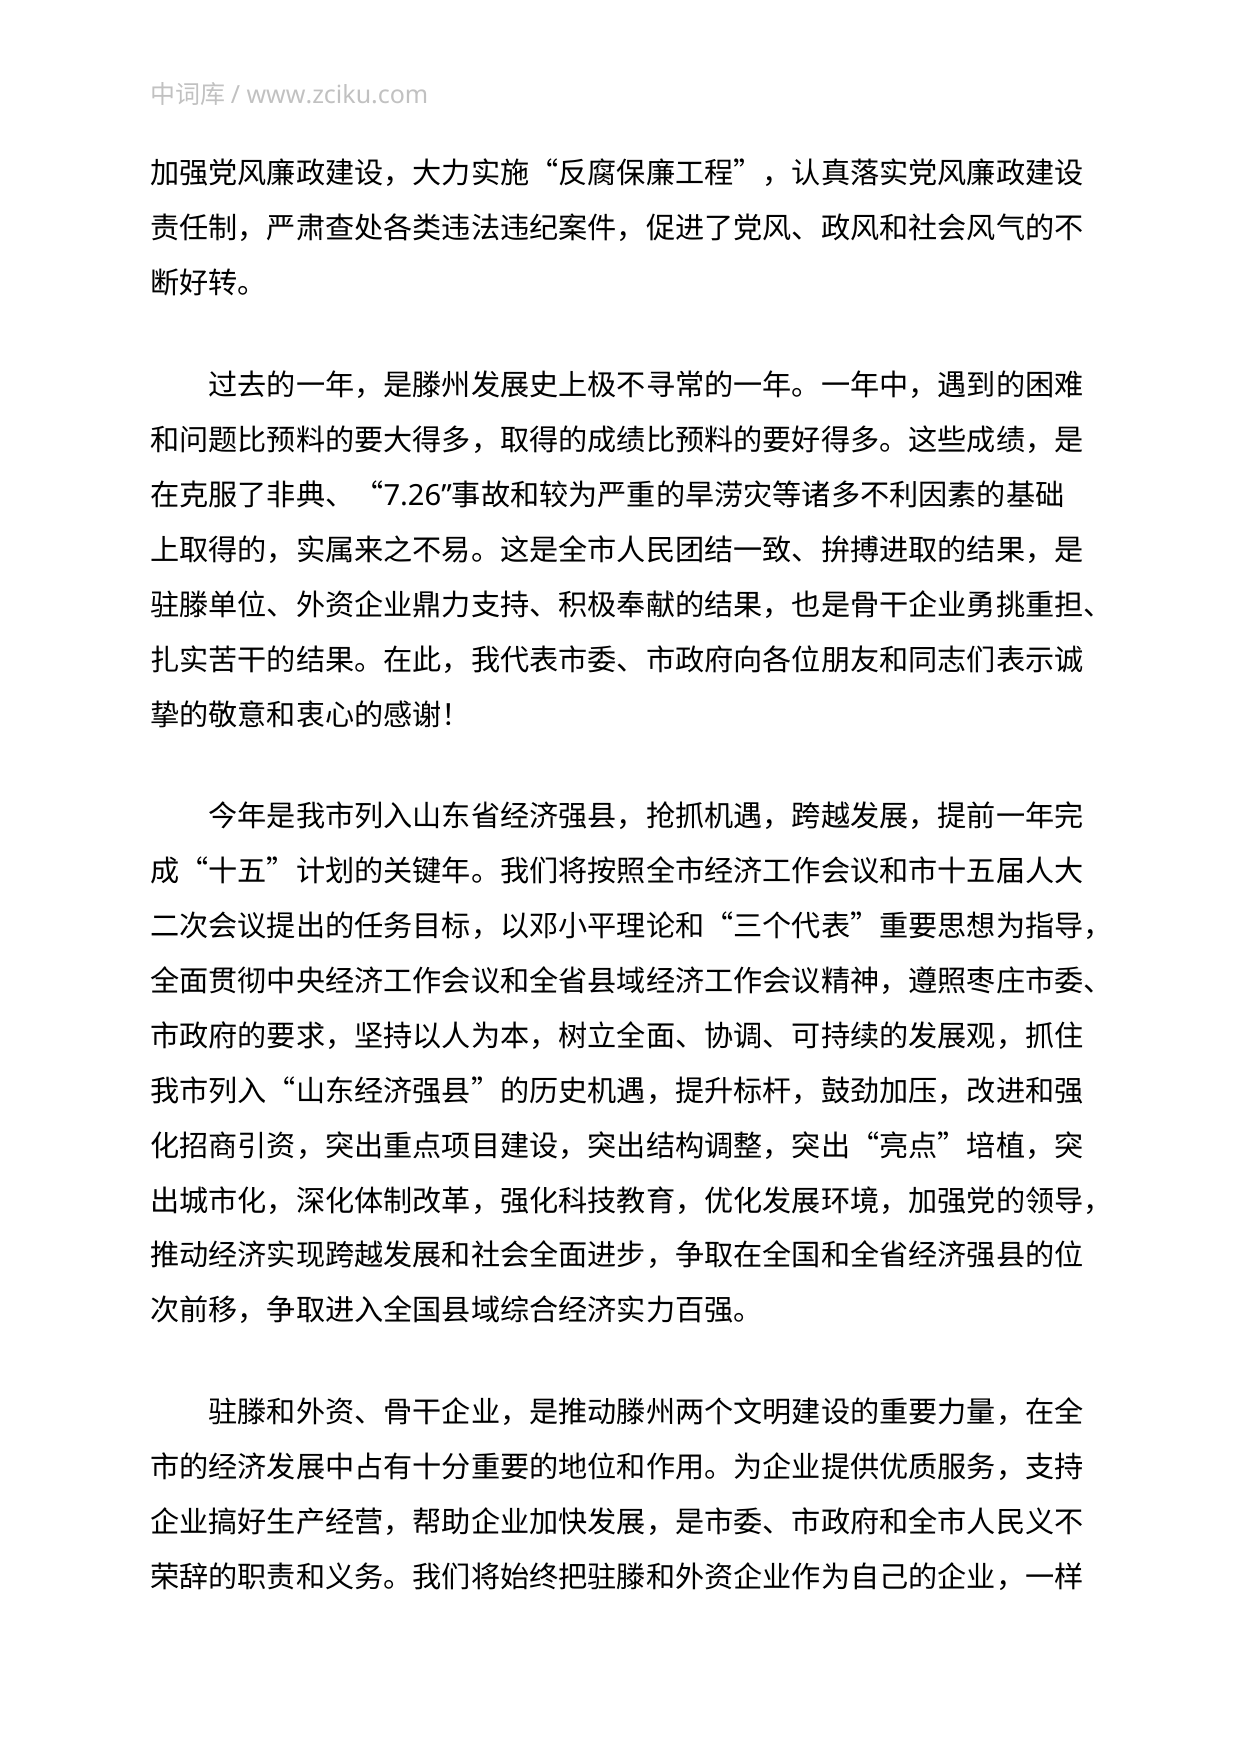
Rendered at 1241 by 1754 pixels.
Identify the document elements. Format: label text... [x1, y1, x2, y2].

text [150, 1389, 1090, 1596]
text 今年是我市列入山东省经济强县，抢抓机遇，跨越发展，提前一年完成“十五”计划的关键年。我们将按照全市经济工作会议和市十五届人大二次会议提出的任务目标，以邓小平理论和“三个代表”重要思想为指导，全面贯彻中央经济工作会议和全省县域经济工作会议精神，遵照枣庄市委、市政府的要求，坚持以人为本，树立全面、协调、可持续的发展观，抓住我市列入“山东经济强县”的历史机遇，提升标杆，鼓劲加压，改进和强化招商引资，突出重点项目建设，突出结构调整，突出“亮点”培植，突出城市化，深化体制改革，强化科技教育，优化发展环境，加强党的领导，推动经济实现跨越发展和社会全面进步，争取在全国和全省经济强县的位次前移，争取进入全国县域综合经济实力百强。 [150, 793, 1090, 1329]
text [150, 150, 1090, 302]
text 过去的一年，是滕州发展史上极不寻常的一年。一年中，遇到的困难和问题比预料的要大得多，取得的成绩比预料的要好得多。这些成绩，是在克服了非典、“7.26”事故和较为严重的旱涝灾等诸多不利因素的基础上取得的，实属来之不易。这是全市人民团结一致、拚搏进取的结果，是驻滕单位、外资企业鼎力支持、积极奉献的结果，也是骨干企业勇挑重担、扎实苦干的结果。在此，我代表市委、市政府向各位朋友和同志们表示诚挚的敬意和衷心的感谢！ [150, 362, 1090, 733]
